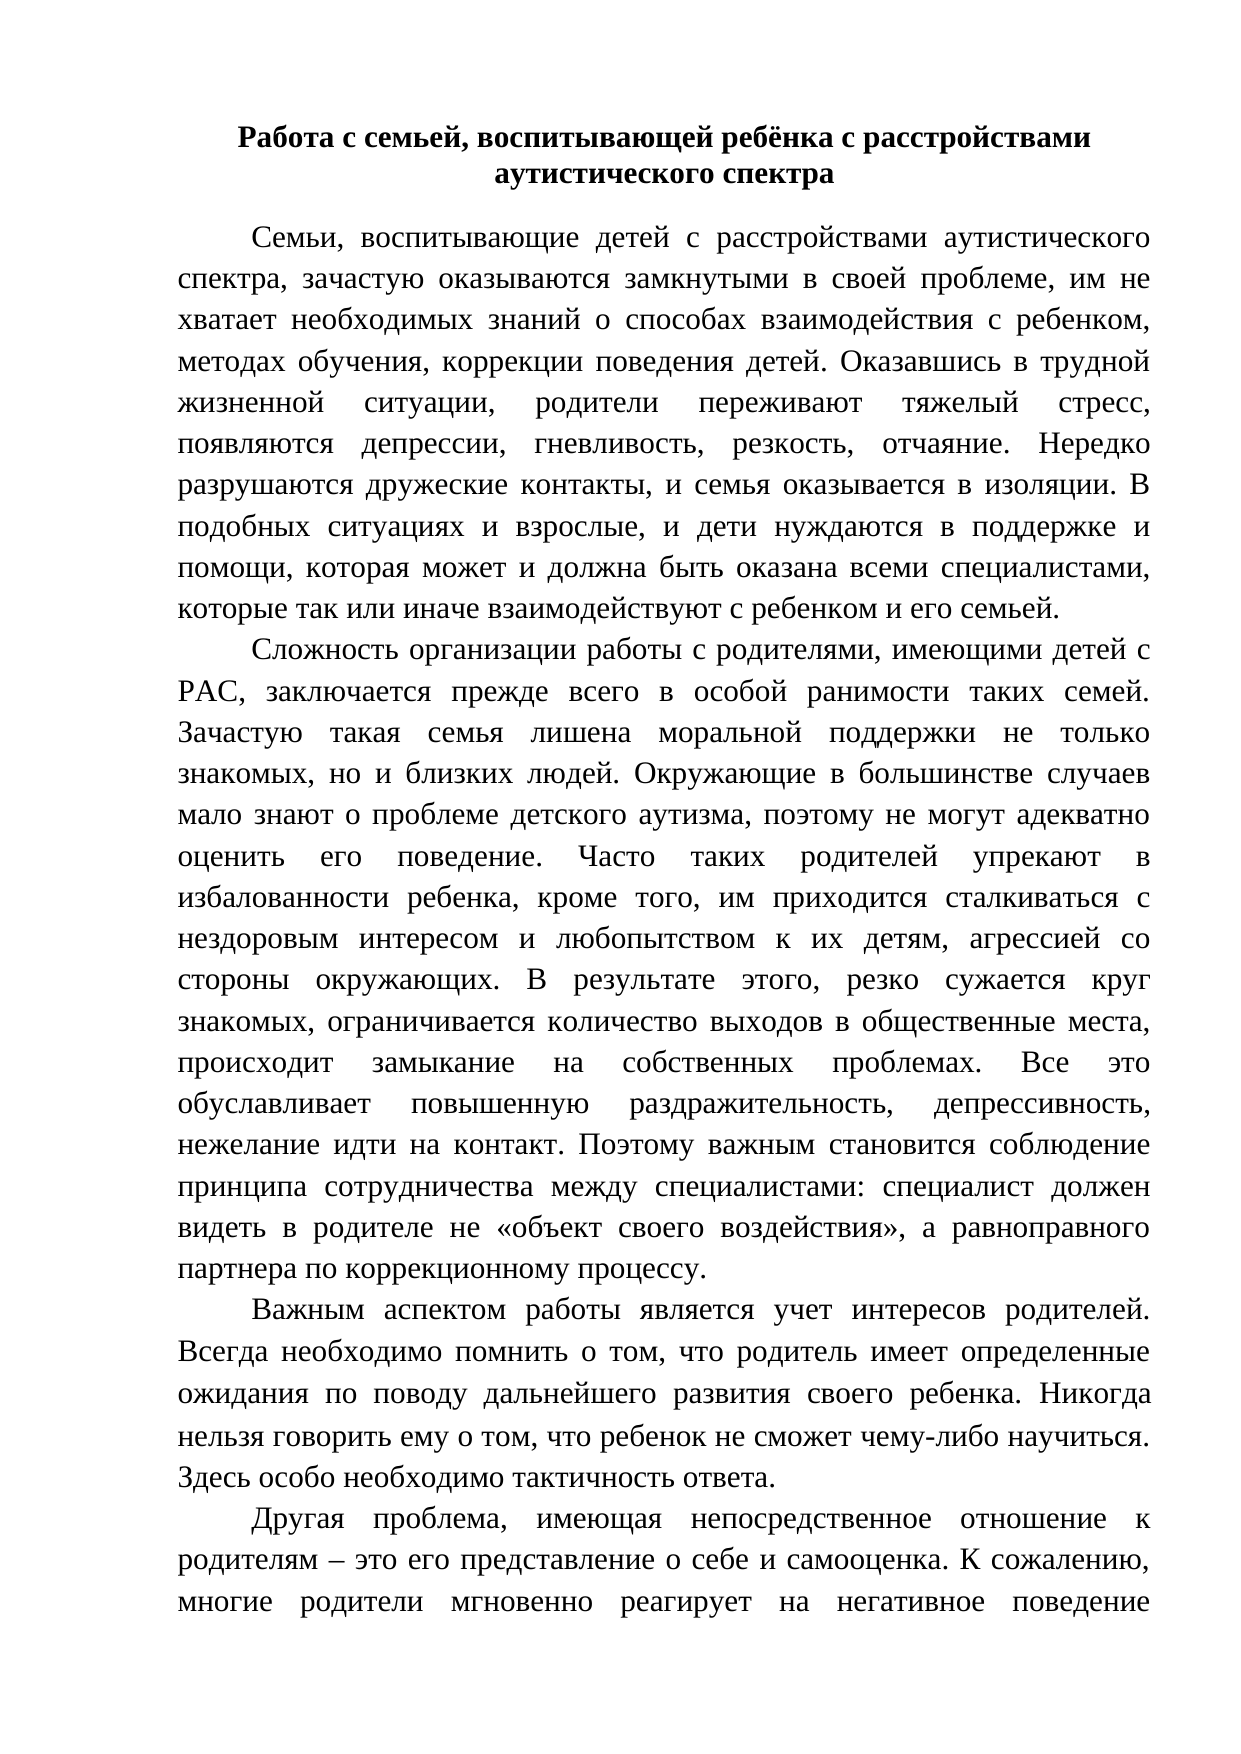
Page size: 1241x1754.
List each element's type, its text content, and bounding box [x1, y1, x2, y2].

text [177, 1499, 1152, 1618]
text Семьи, воспитывающие детей с расстройствами аутистического спектра, зачастую оказываются замкнутыми в своей проблеме, им не хватает необходимых знаний о способах взаимодействия с ребенком, методах обучения, коррекции поведения детей. Оказавшись в трудной жизненной ситуации, родители переживают тяжелый стресс, появляются депрессии, гневливость, резкость, отчаяние. Нередко разрушаются дружеские контакты, и семья оказывается в изоляции. В подобных ситуациях и взрослые, и дети нуждаются в поддержке и помощи, которая может и должна быть оказана всеми специалистами, которые так или иначе взаимодействуют с ребенком и его семьей. [177, 218, 1152, 625]
text Важным аспектом работы является учет интересов родителей. Всегда необходимо помнить о том, что родитель имеет определенные ожидания по поводу дальнейшего развития своего ребенка. Никогда нельзя говорить ему о том, что ребенок не сможет чему-либо научиться. Здесь особо необходимо тактичность ответа. [177, 1291, 1152, 1494]
text Работа с семьей, воспитывающей ребёнка с расстройствами аутистического спектра [177, 118, 1152, 218]
text Сложность организации работы с родителями, имеющими детей с РАС, заключается прежде всего в особой ранимости таких семей. Зачастую такая семья лишена моральной поддержки не только знакомых, но и близких людей. Окружающие в большинстве случаев мало знают о проблеме детского аутизма, поэтому не могут адекватно оценить его поведение. Часто таких родителей упрекают в избалованности ребенка, кроме того, им приходится сталкиваться с нездоровым интересом и любопытством к их детям, агрессией со стороны окружающих. В результате этого, резко сужается круг знакомых, ограничивается количество выходов в общественные места, происходит замыкание на собственных проблемах. Все это обуславливает повышенную раздражительность, депрессивность, нежелание идти на контакт. Поэтому важным становится соблюдение принципа сотрудничества между специалистами: специалист должен видеть в родителе не «объект своего воздействия», а равноправного партнера по коррекционному процессу. [177, 631, 1152, 1285]
